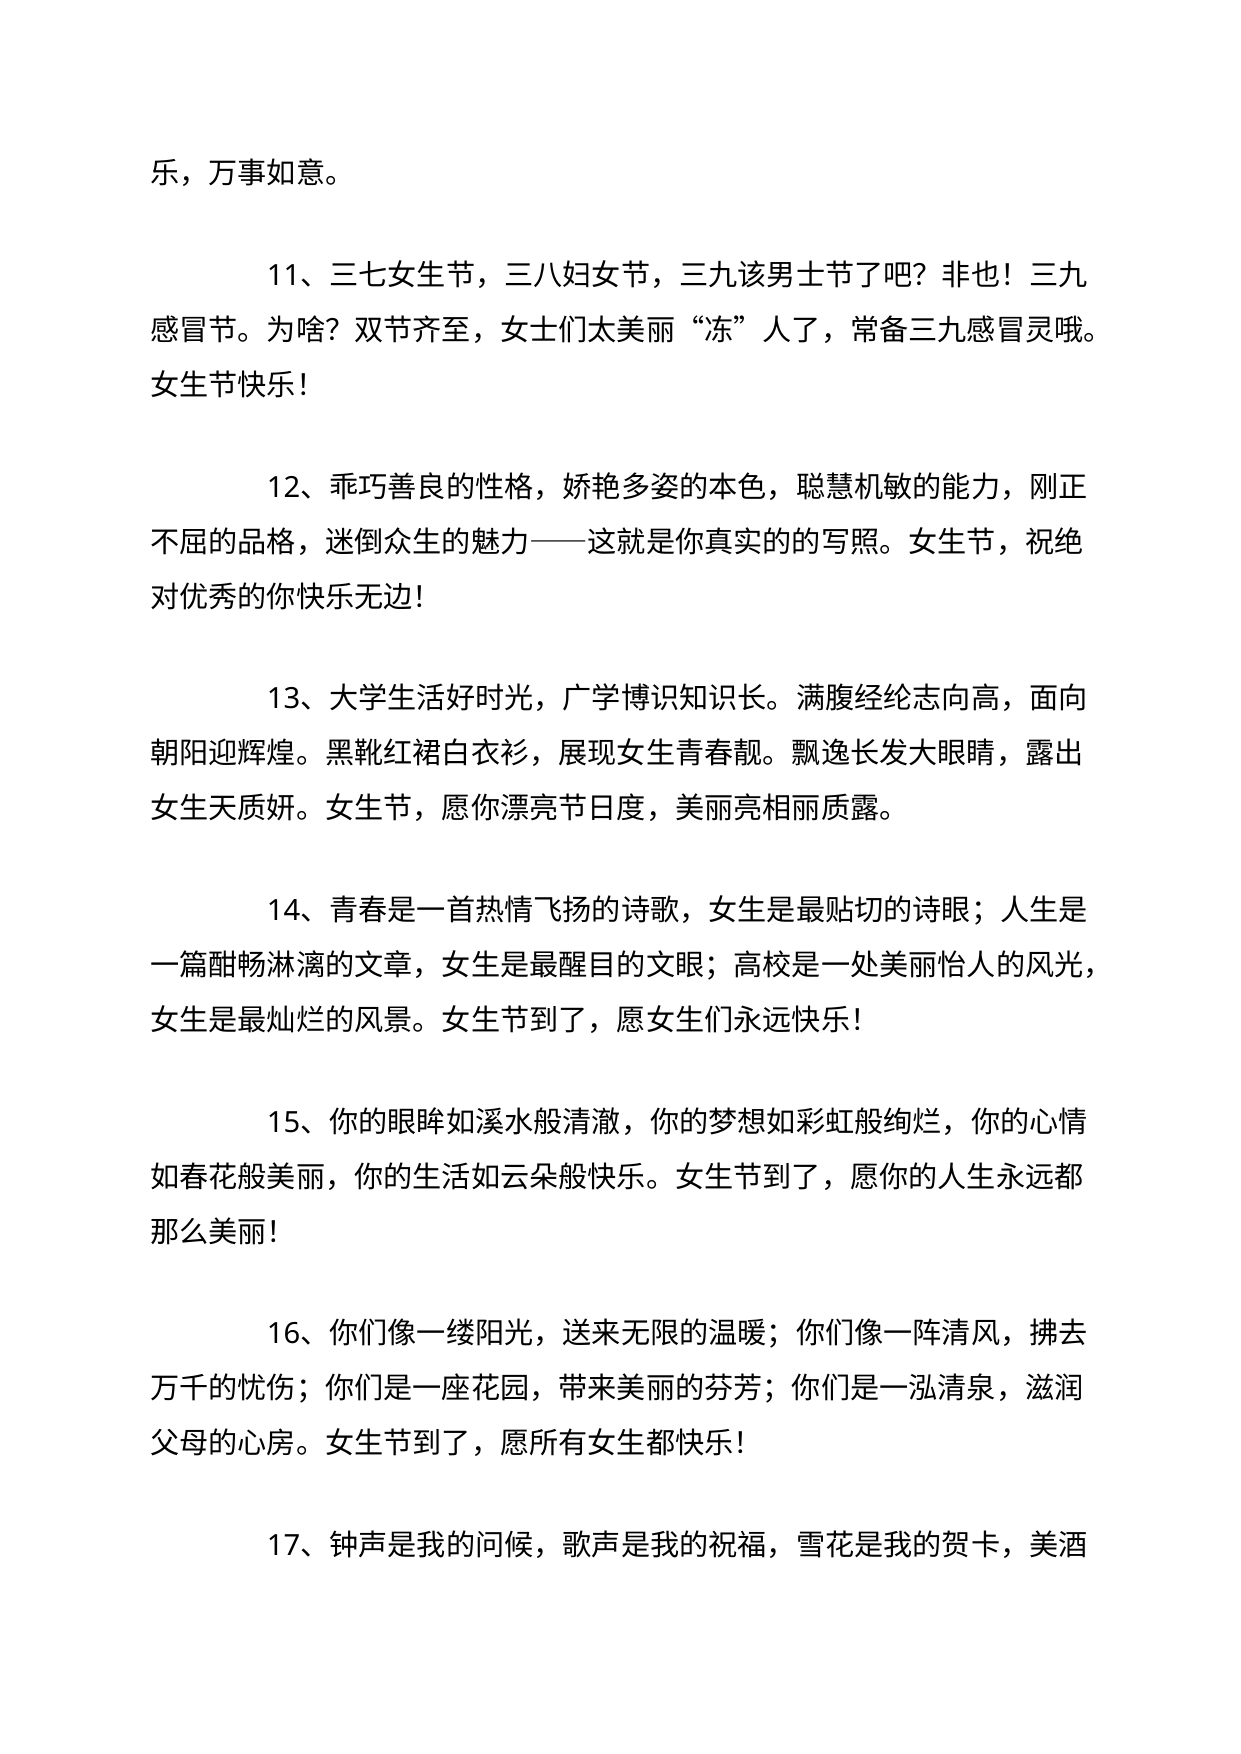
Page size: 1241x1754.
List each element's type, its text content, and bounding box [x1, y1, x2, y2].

text 14、青春是一首热情飞扬的诗歌，女生是最贴切的诗眼；人生是一篇酣畅淋漓的文章，女生是最醒目的文眼；高校是一处美丽怡人的风光，女生是最灿烂的风景。女生节到了，愿女生们永远快乐！ [150, 887, 1090, 1039]
text 15、你的眼眸如溪水般清澈，你的梦想如彩虹般绚烂，你的心情如春花般美丽，你的生活如云朵般快乐。女生节到了，愿你的人生永远都那么美丽！ [150, 1098, 1090, 1251]
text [150, 150, 1090, 192]
text 11、三七女生节，三八妇女节，三九该男士节了吧？非也！三九感冒节。为啥？双节齐至，女士们太美丽“冻”人了，常备三九感冒灵哦。女生节快乐！ [150, 252, 1090, 404]
text 12、乖巧善良的性格，娇艳多姿的本色，聪慧机敏的能力，刚正不屈的品格，迷倒众生的魅力——这就是你真实的的写照。女生节，祝绝对优秀的你快乐无边！ [150, 463, 1090, 616]
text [150, 1522, 1090, 1564]
text 13、大学生活好时光，广学博识知识长。满腹经纶志向高，面向朝阳迎辉煌。黑靴红裙白衣衫，展现女生青春靓。飘逸长发大眼睛，露出女生天质妍。女生节，愿你漂亮节日度，美丽亮相丽质露。 [150, 675, 1090, 827]
text 16、你们像一缕阳光，送来无限的温暖；你们像一阵清风，拂去万千的忧伤；你们是一座花园，带来美丽的芬芳；你们是一泓清泉，滋润父母的心房。女生节到了，愿所有女生都快乐！ [150, 1310, 1090, 1462]
